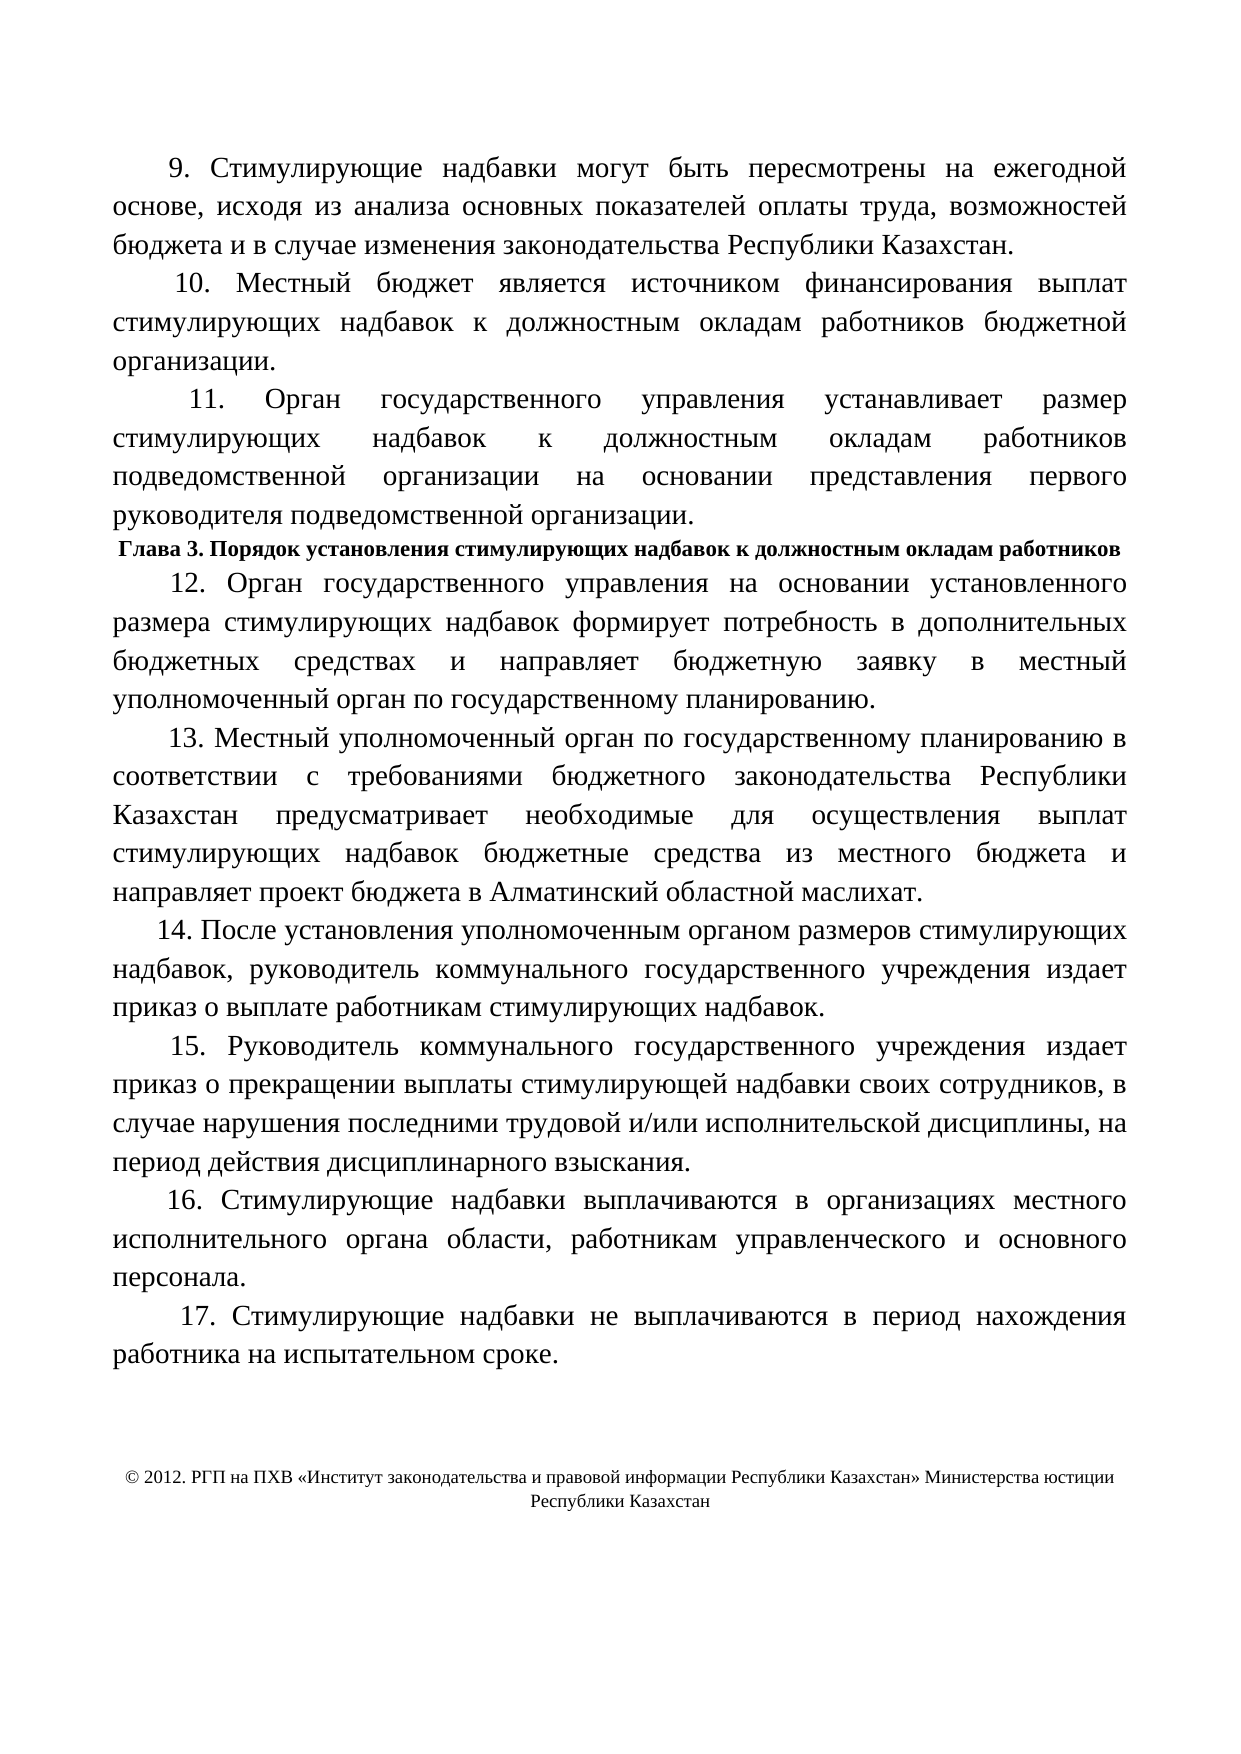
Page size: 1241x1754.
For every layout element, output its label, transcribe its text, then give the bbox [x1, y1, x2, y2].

text 9. Стимулирующие надбавки могут быть пересмотрены на ежегодной основе, исходя из анализа основных показателей оплаты труда, возможностей бюджета и в случае изменения законодательства Республики Казахстан. [112, 150, 1128, 261]
text 15. Руководитель коммунального государственного учреждения издает приказ о прекращении выплаты стимулирующей надбавки своих сотрудников, в случае нарушения последними трудовой и/или исполнительской дисциплины, на период действия дисциплинарного взыскания. [112, 1028, 1128, 1177]
text 17. Стимулирующие надбавки не выплачиваются в период нахождения работника на испытательном сроке. [112, 1298, 1128, 1370]
text 11. Орган государственного управления устанавливает размер стимулирующих надбавок к должностным окладам работников подведомственной организации на основании представления первого руководителя подведомственной организации. [112, 381, 1128, 530]
text 14. После установления уполномоченным органом размеров стимулирующих надбавок, руководитель коммунального государственного учреждения издает приказ о выплате работникам стимулирующих надбавок. [112, 912, 1128, 1023]
text 13. Местный уполномоченный орган по государственному планированию в соответствии с требованиями бюджетного законодательства Республики Казахстан предусматривает необходимые для осуществления выплат стимулирующих надбавок бюджетные средства из местного бюджета и направляет проект бюджета в Алматинский областной маслихат. [112, 720, 1128, 907]
text 16. Стимулирующие надбавки выплачиваются в организациях местного исполнительного органа области, работникам управленческого и основного персонала. [112, 1182, 1128, 1293]
text 10. Местный бюджет является источником финансирования выплат стимулирующих надбавок к должностным окладам работников бюджетной организации. [112, 266, 1128, 376]
text Глава 3. Порядок установления стимулирующих надбавок к должностным окладам работников [112, 535, 1128, 562]
text 12. Орган государственного управления на основании установленного размера стимулирующих надбавок формирует потребность в дополнительных бюджетных средствах и направляет бюджетную заявку в местный уполномоченный орган по государственному планированию. [112, 566, 1128, 715]
text © 2012. РГП на ПХВ «Институт законодательства и правовой информации Республики Казахстан» Министерства юстиции Республики Казахстан [112, 1466, 1128, 1512]
